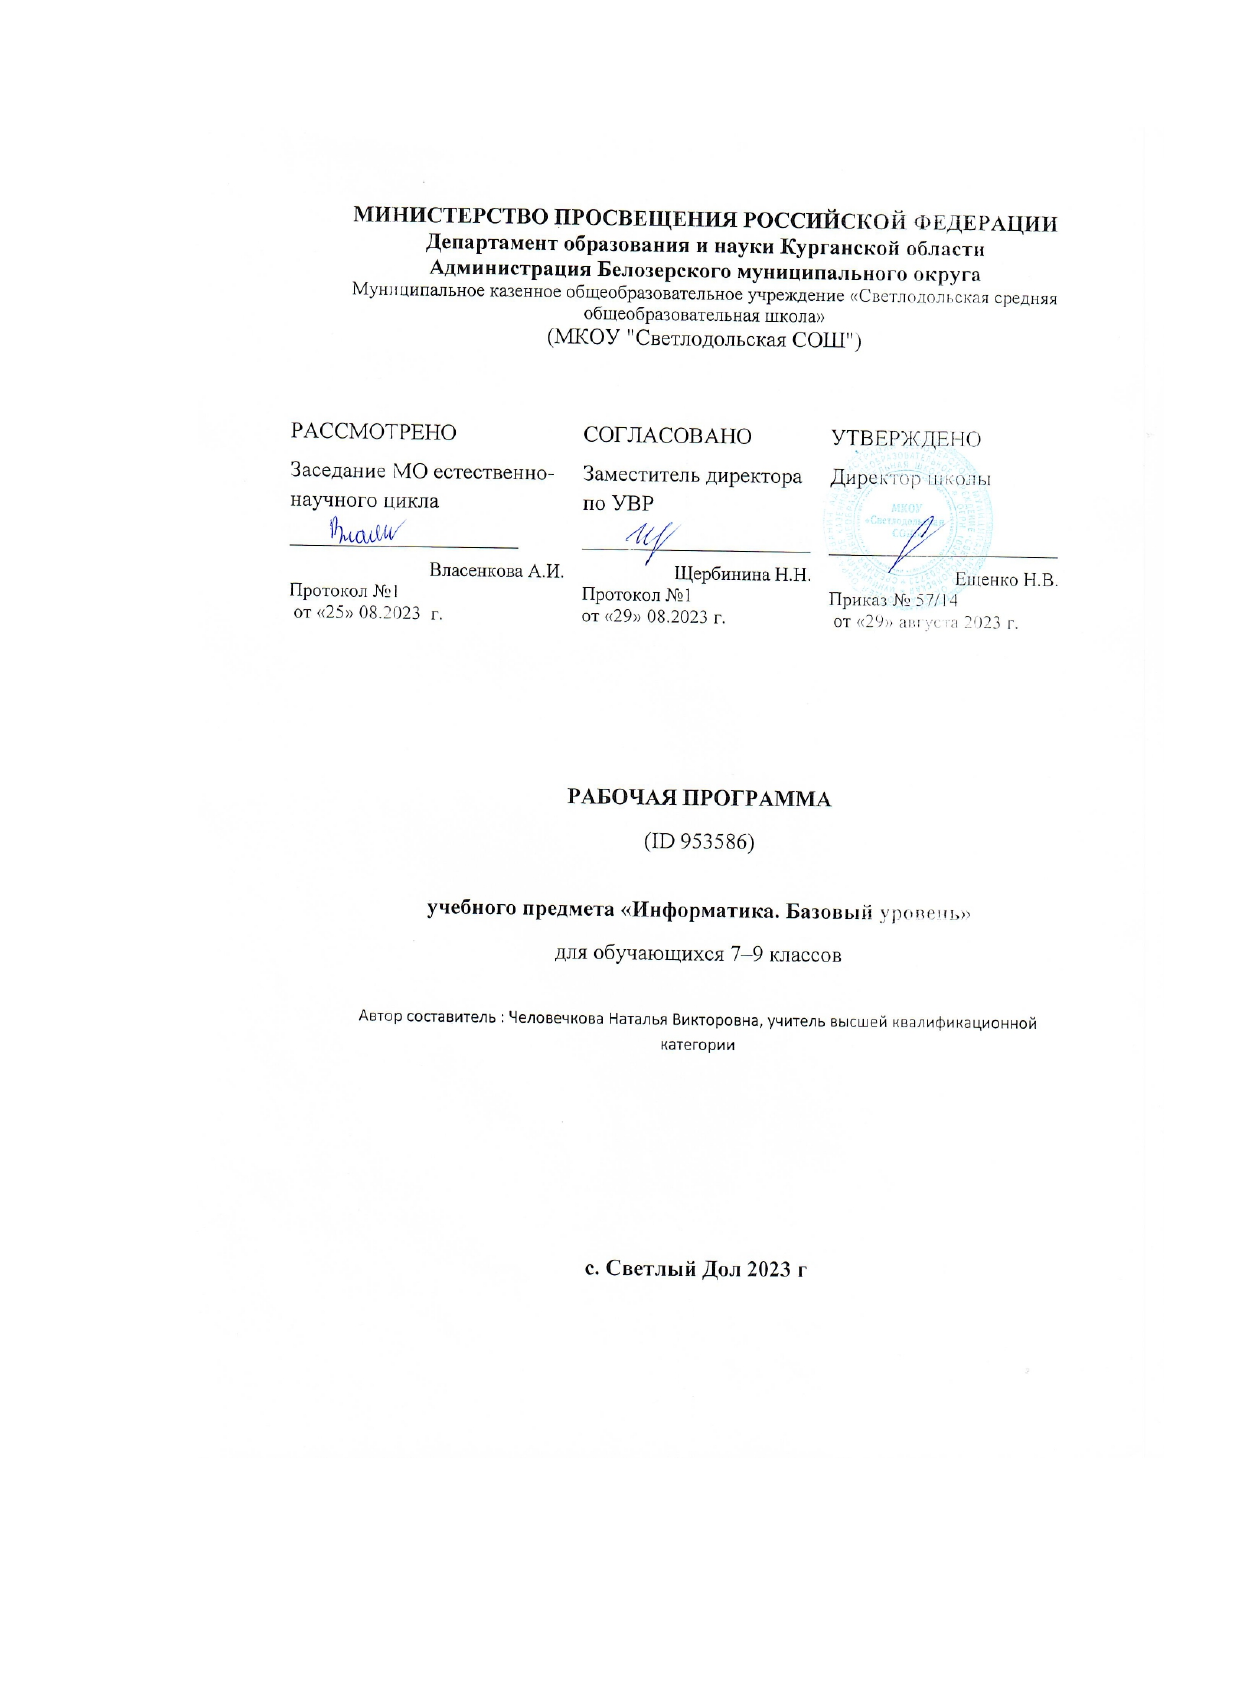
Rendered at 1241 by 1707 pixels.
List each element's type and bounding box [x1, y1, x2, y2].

picture [189, 118, 1164, 1458]
